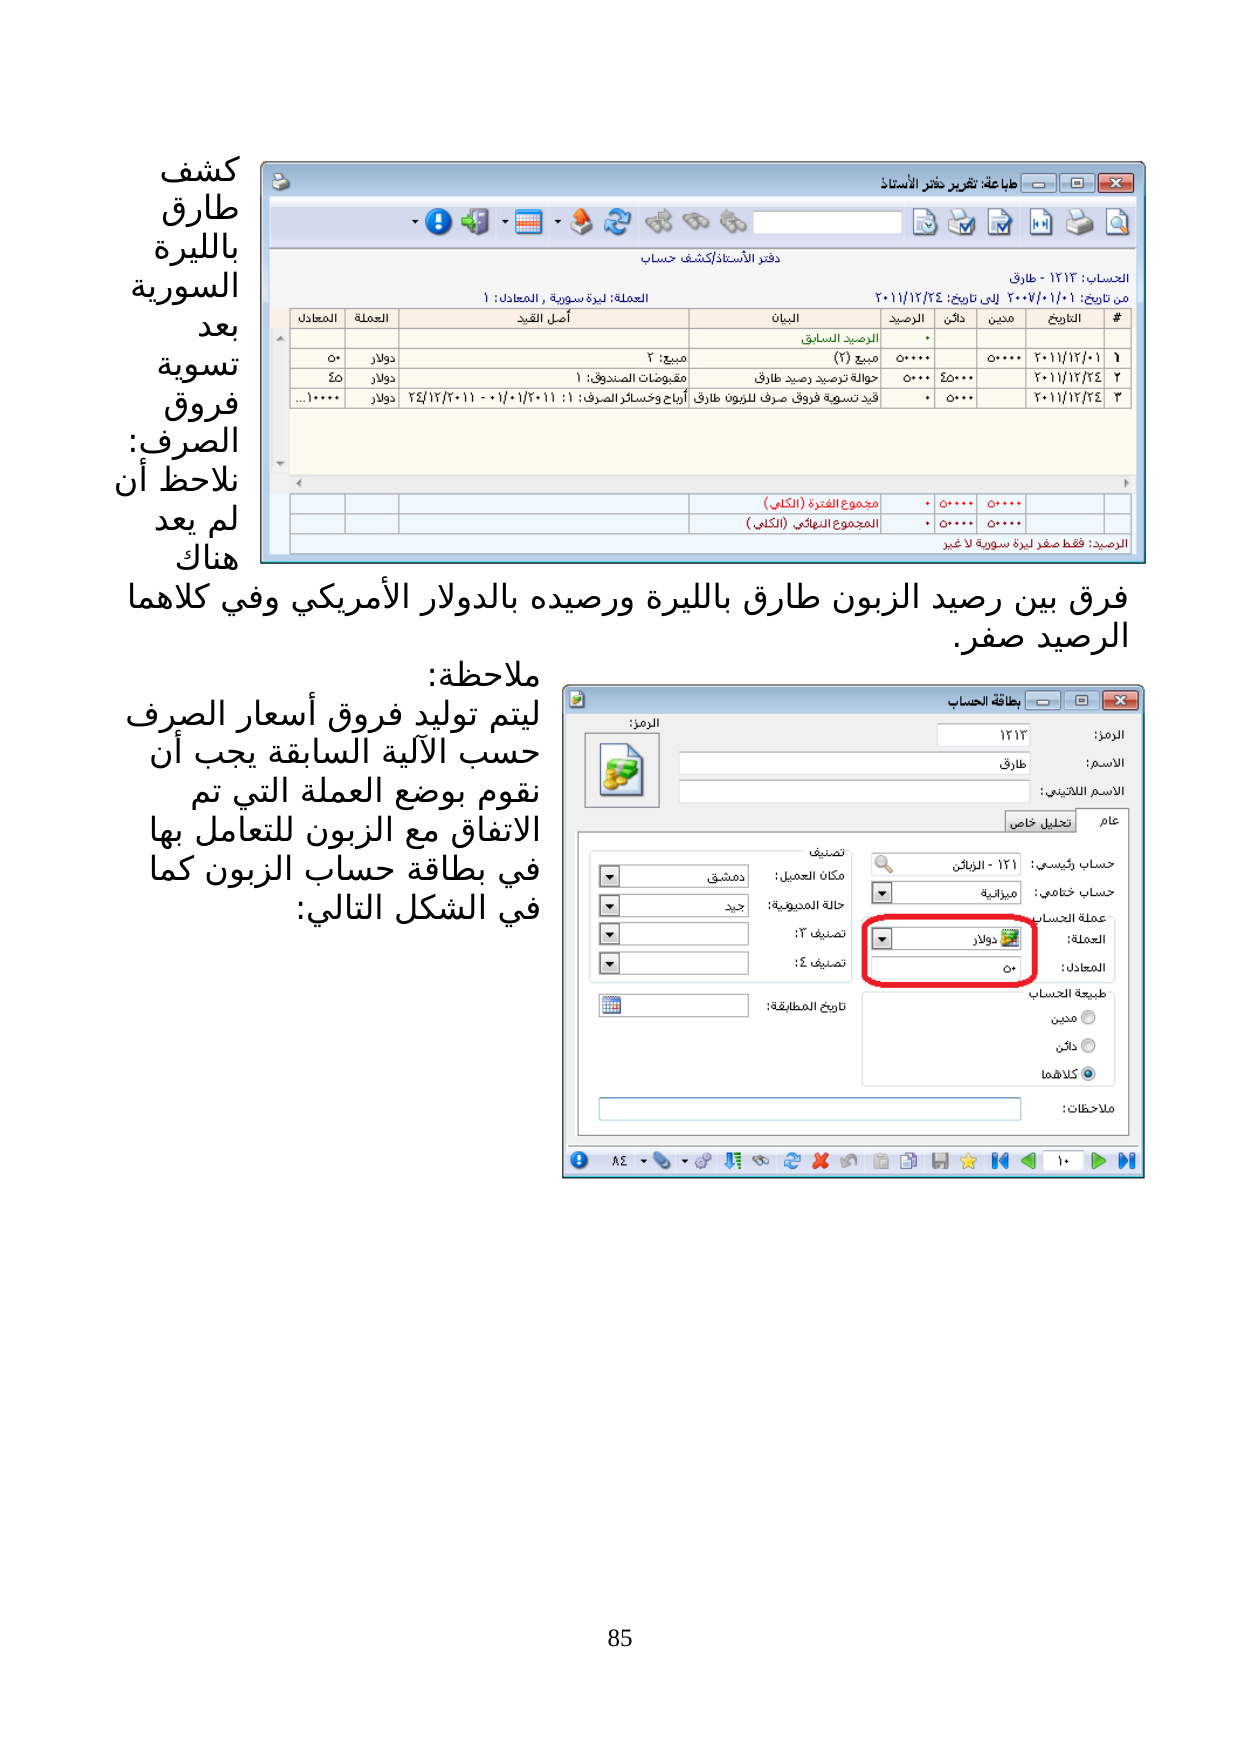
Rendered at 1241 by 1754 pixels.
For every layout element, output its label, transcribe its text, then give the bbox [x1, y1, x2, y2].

picture [258, 159, 1145, 563]
picture [560, 681, 1147, 1178]
text ليتم توليد فروق أسعار الصرف حسب الآلية السابقة يجب أن نقوم بوضع العملة التي تم الاتفاق مع الزبون للتعامل بها في بطاقة حساب الزبون كما في الشكل التالي: [112, 694, 560, 927]
text ملاحظة: [112, 655, 1130, 694]
text نلاحظ أن لم يعد هناك فرق بين رصيد الزبون طارق بالليرة ورصيده بالدولار الأمريكي وفي كلاهما الرصيد صفر. [112, 461, 1130, 655]
text كشف طارق بالليرة السورية بعد تسوية فروق الصرف: [112, 150, 1130, 461]
